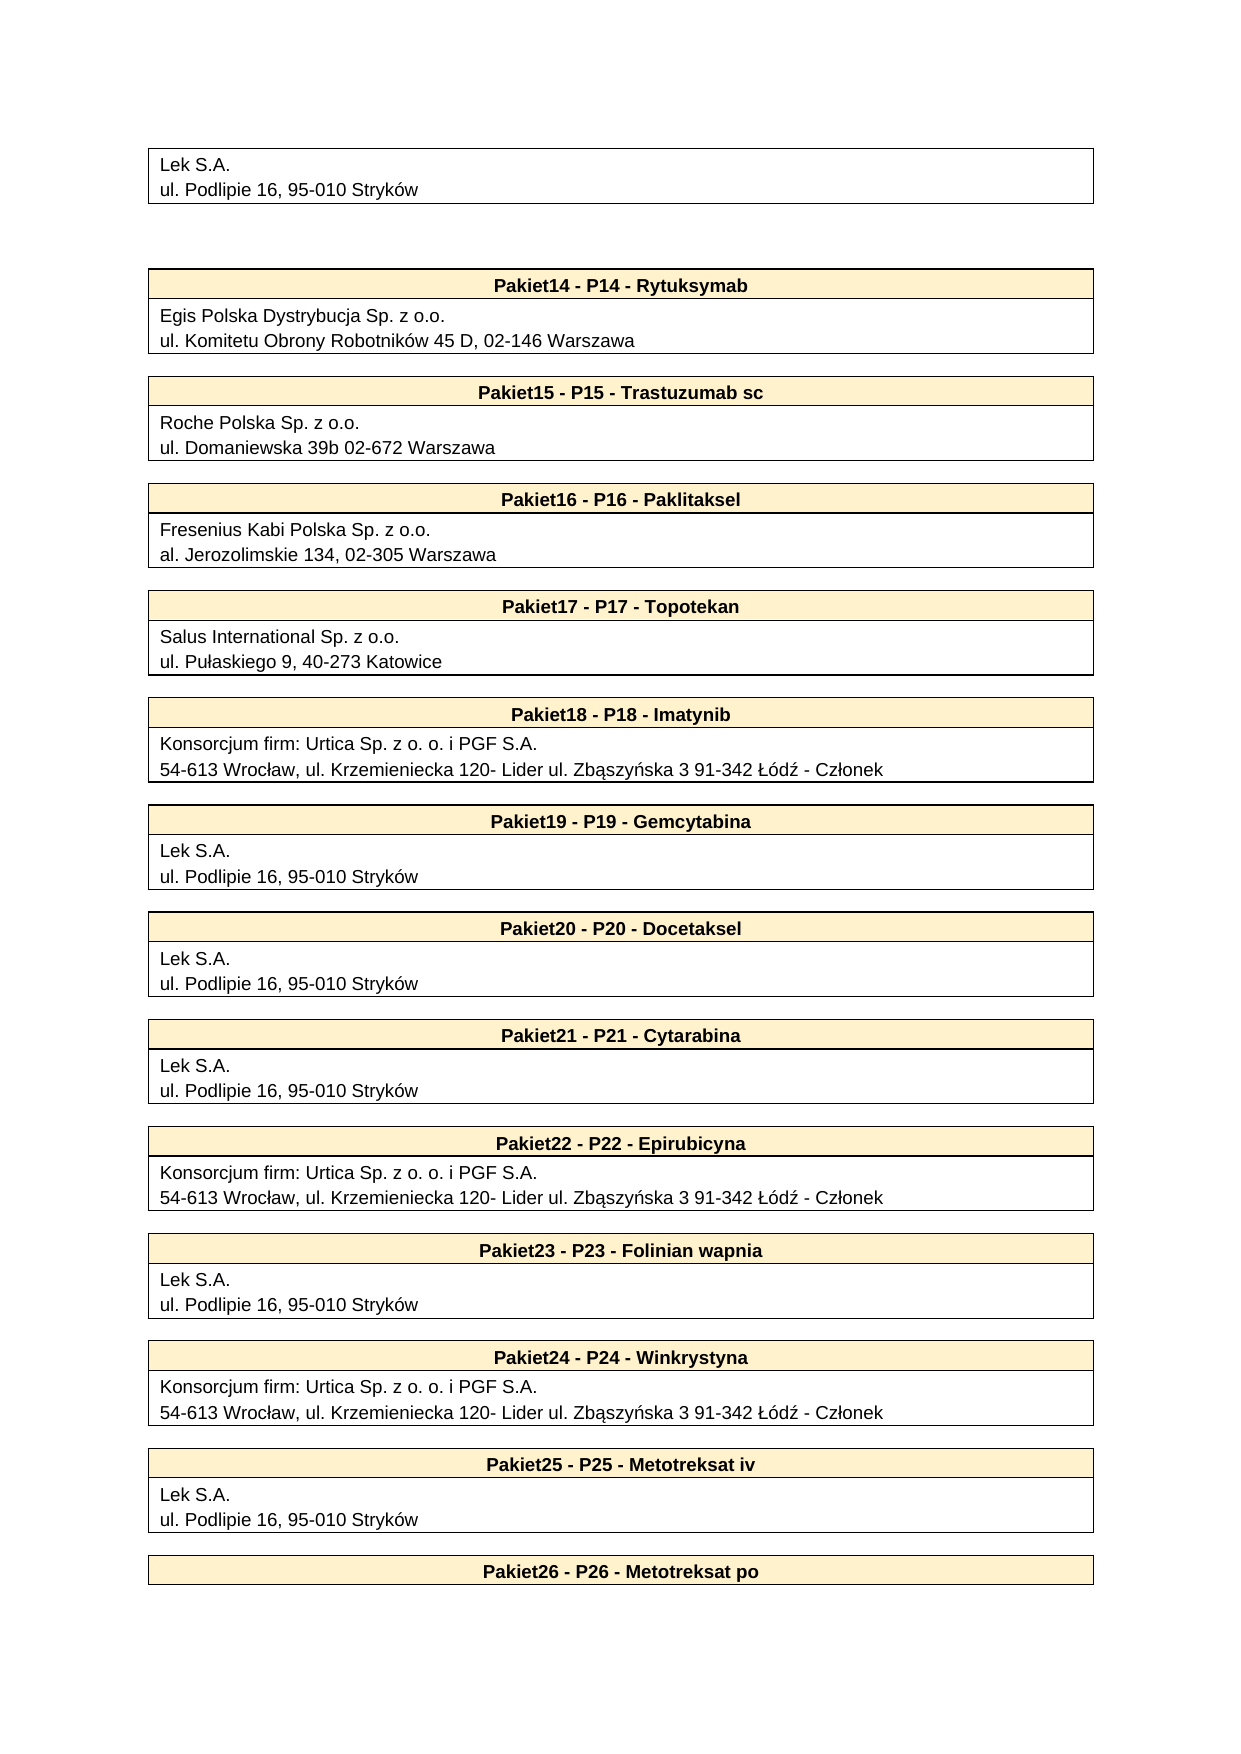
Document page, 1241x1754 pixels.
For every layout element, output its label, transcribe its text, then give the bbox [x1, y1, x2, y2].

table_header Pakiet14 - P14 - Rytuksymab [149, 270, 1093, 298]
table_cell Konsorcjum firm: Urtica Sp. z o. o. i PGF S.A. 54-613 Wrocław, ul. Krzemieniecka 120- Lider ul. Zbąszyńska 3 91-342 Łódź - Członek [149, 1157, 1093, 1210]
table_header Pakiet20 - P20 - Docetaksel [149, 913, 1093, 941]
table_header Pakiet15 - P15 - Trastuzumab sc [149, 377, 1093, 405]
table_header Pakiet25 - P25 - Metotreksat iv [149, 1449, 1093, 1477]
table_cell Konsorcjum firm: Urtica Sp. z o. o. i PGF S.A. 54-613 Wrocław, ul. Krzemieniecka 120- Lider ul. Zbąszyńska 3 91-342 Łódź - Członek [149, 728, 1093, 781]
table_cell Salus International Sp. z o.o. ul. Pułaskiego 9, 40-273 Katowice [149, 621, 1093, 674]
table_cell Lek S.A. ul. Podlipie 16, 95-010 Stryków [149, 835, 1093, 889]
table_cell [149, 1478, 1093, 1532]
table_header Pakiet17 - P17 - Topotekan [149, 591, 1093, 619]
table_header Pakiet26 - P26 - Metotreksat po [149, 1556, 1093, 1584]
table_header Pakiet22 - P22 - Epirubicyna [149, 1127, 1093, 1155]
table_header Pakiet16 - P16 - Paklitaksel [149, 484, 1093, 512]
table_cell Egis Polska Dystrybucja Sp. z o.o. ul. Komitetu Obrony Robotników 45 D, 02-146 Warszawa [149, 299, 1093, 353]
table_cell Konsorcjum firm: Urtica Sp. z o. o. i PGF S.A. 54-613 Wrocław, ul. Krzemieniecka 120- Lider ul. Zbąszyńska 3 91-342 Łódź - Członek [149, 1371, 1093, 1424]
table_header Pakiet19 - P19 - Gemcytabina [149, 806, 1093, 834]
table_cell Lek S.A. ul. Podlipie 16, 95-010 Stryków [149, 149, 1093, 202]
table_cell Lek S.A. ul. Podlipie 16, 95-010 Stryków [149, 1264, 1093, 1317]
table_header Pakiet24 - P24 - Winkrystyna [149, 1341, 1093, 1370]
table_cell Roche Polska Sp. z o.o. ul. Domaniewska 39b 02-672 Warszawa [149, 406, 1093, 460]
table_cell Lek S.A. ul. Podlipie 16, 95-010 Stryków [149, 1050, 1093, 1103]
table_header Pakiet23 - P23 - Folinian wapnia [149, 1234, 1093, 1263]
table_header Pakiet18 - P18 - Imatynib [149, 698, 1093, 727]
table_cell Fresenius Kabi Polska Sp. z o.o. al. Jerozolimskie 134, 02-305 Warszawa [149, 514, 1093, 567]
table_header Pakiet21 - P21 - Cytarabina [149, 1020, 1093, 1048]
table_cell Lek S.A. ul. Podlipie 16, 95-010 Stryków [149, 942, 1093, 996]
